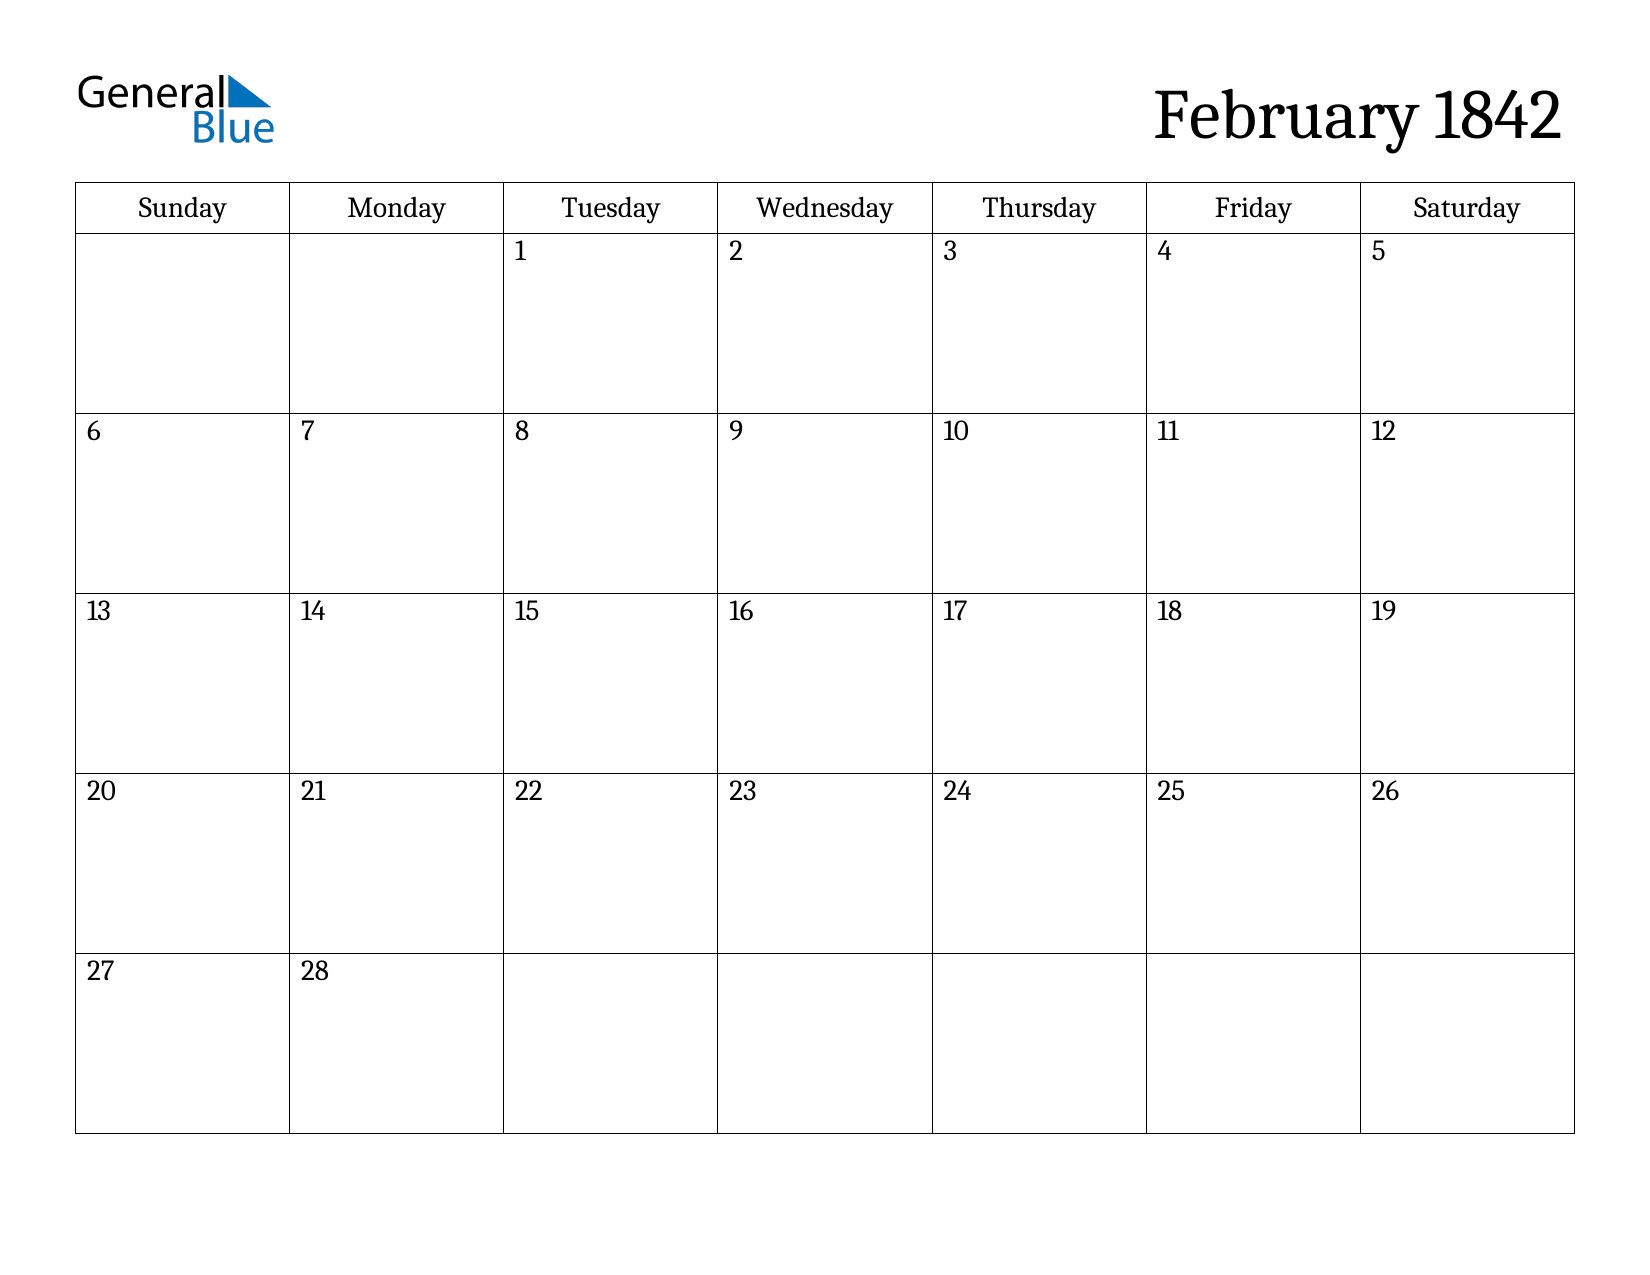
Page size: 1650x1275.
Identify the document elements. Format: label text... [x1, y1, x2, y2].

table_cell [1147, 627, 1360, 773]
table_cell [76, 267, 289, 413]
table_header [76, 75, 503, 182]
table_cell [1361, 448, 1574, 593]
table_cell [718, 954, 932, 987]
table_cell [1147, 954, 1360, 987]
table_cell 25 [1147, 774, 1360, 807]
table_cell Thursday [933, 183, 1146, 233]
table_cell [718, 627, 932, 773]
table_cell 6 [76, 414, 289, 447]
table_cell [1147, 808, 1360, 953]
table_cell 23 [718, 774, 932, 807]
table_cell Sunday [76, 183, 289, 233]
table_cell [504, 988, 717, 1133]
table_cell [76, 234, 289, 267]
table_cell [718, 808, 932, 953]
table_cell [933, 627, 1146, 773]
table_cell Friday [1147, 183, 1360, 233]
table_cell 26 [1361, 774, 1574, 807]
table_cell [504, 267, 717, 413]
table_cell [290, 627, 503, 773]
table_cell 18 [1147, 594, 1360, 627]
table_cell Saturday [1361, 183, 1574, 233]
table_cell [76, 448, 289, 593]
table_cell 19 [1361, 594, 1574, 627]
table_cell [504, 627, 717, 773]
table_cell [1147, 988, 1360, 1133]
table_cell 8 [504, 414, 717, 447]
table_cell [1147, 448, 1360, 593]
table_cell Tuesday [504, 183, 717, 233]
table_cell 13 [76, 594, 289, 627]
table_cell [1361, 267, 1574, 413]
table_cell [290, 808, 503, 953]
table_cell [76, 627, 289, 773]
table_cell [76, 988, 289, 1133]
table_cell 22 [504, 774, 717, 807]
table_cell [718, 267, 932, 413]
table_cell 1 [504, 234, 717, 267]
table_cell [1361, 808, 1574, 953]
table_cell [933, 448, 1146, 593]
table_header February 1842 [504, 75, 1574, 182]
table_cell [76, 808, 289, 953]
table_cell [290, 448, 503, 593]
table_cell [718, 988, 932, 1133]
table_cell [933, 988, 1146, 1133]
table_cell 17 [933, 594, 1146, 627]
table_cell 7 [290, 414, 503, 447]
table_cell 14 [290, 594, 503, 627]
table_cell [933, 954, 1146, 987]
table_cell [1361, 954, 1574, 987]
table_cell [1147, 267, 1360, 413]
table_cell [290, 234, 503, 267]
table_cell [933, 267, 1146, 413]
table_cell 10 [933, 414, 1146, 447]
table_cell 11 [1147, 414, 1360, 447]
table_cell 20 [76, 774, 289, 807]
table_cell [504, 448, 717, 593]
table_cell [504, 808, 717, 953]
table_cell 15 [504, 594, 717, 627]
table_cell 9 [718, 414, 932, 447]
table_cell 2 [718, 234, 932, 267]
table_cell 16 [718, 594, 932, 627]
table_cell 21 [290, 774, 503, 807]
table_cell [504, 954, 717, 987]
table_cell Wednesday [718, 183, 932, 233]
table_cell [718, 448, 932, 593]
table_cell 5 [1361, 234, 1574, 267]
table_cell 24 [933, 774, 1146, 807]
table_cell 28 [290, 954, 503, 987]
table_cell 3 [933, 234, 1146, 267]
table_cell [1361, 627, 1574, 773]
table_cell [290, 267, 503, 413]
picture [78, 75, 274, 143]
table_cell 27 [76, 954, 289, 987]
table_cell 12 [1361, 414, 1574, 447]
table_cell [290, 988, 503, 1133]
table_cell 4 [1147, 234, 1360, 267]
table_cell [1361, 988, 1574, 1133]
table_cell Monday [290, 183, 503, 233]
table_cell [933, 808, 1146, 953]
